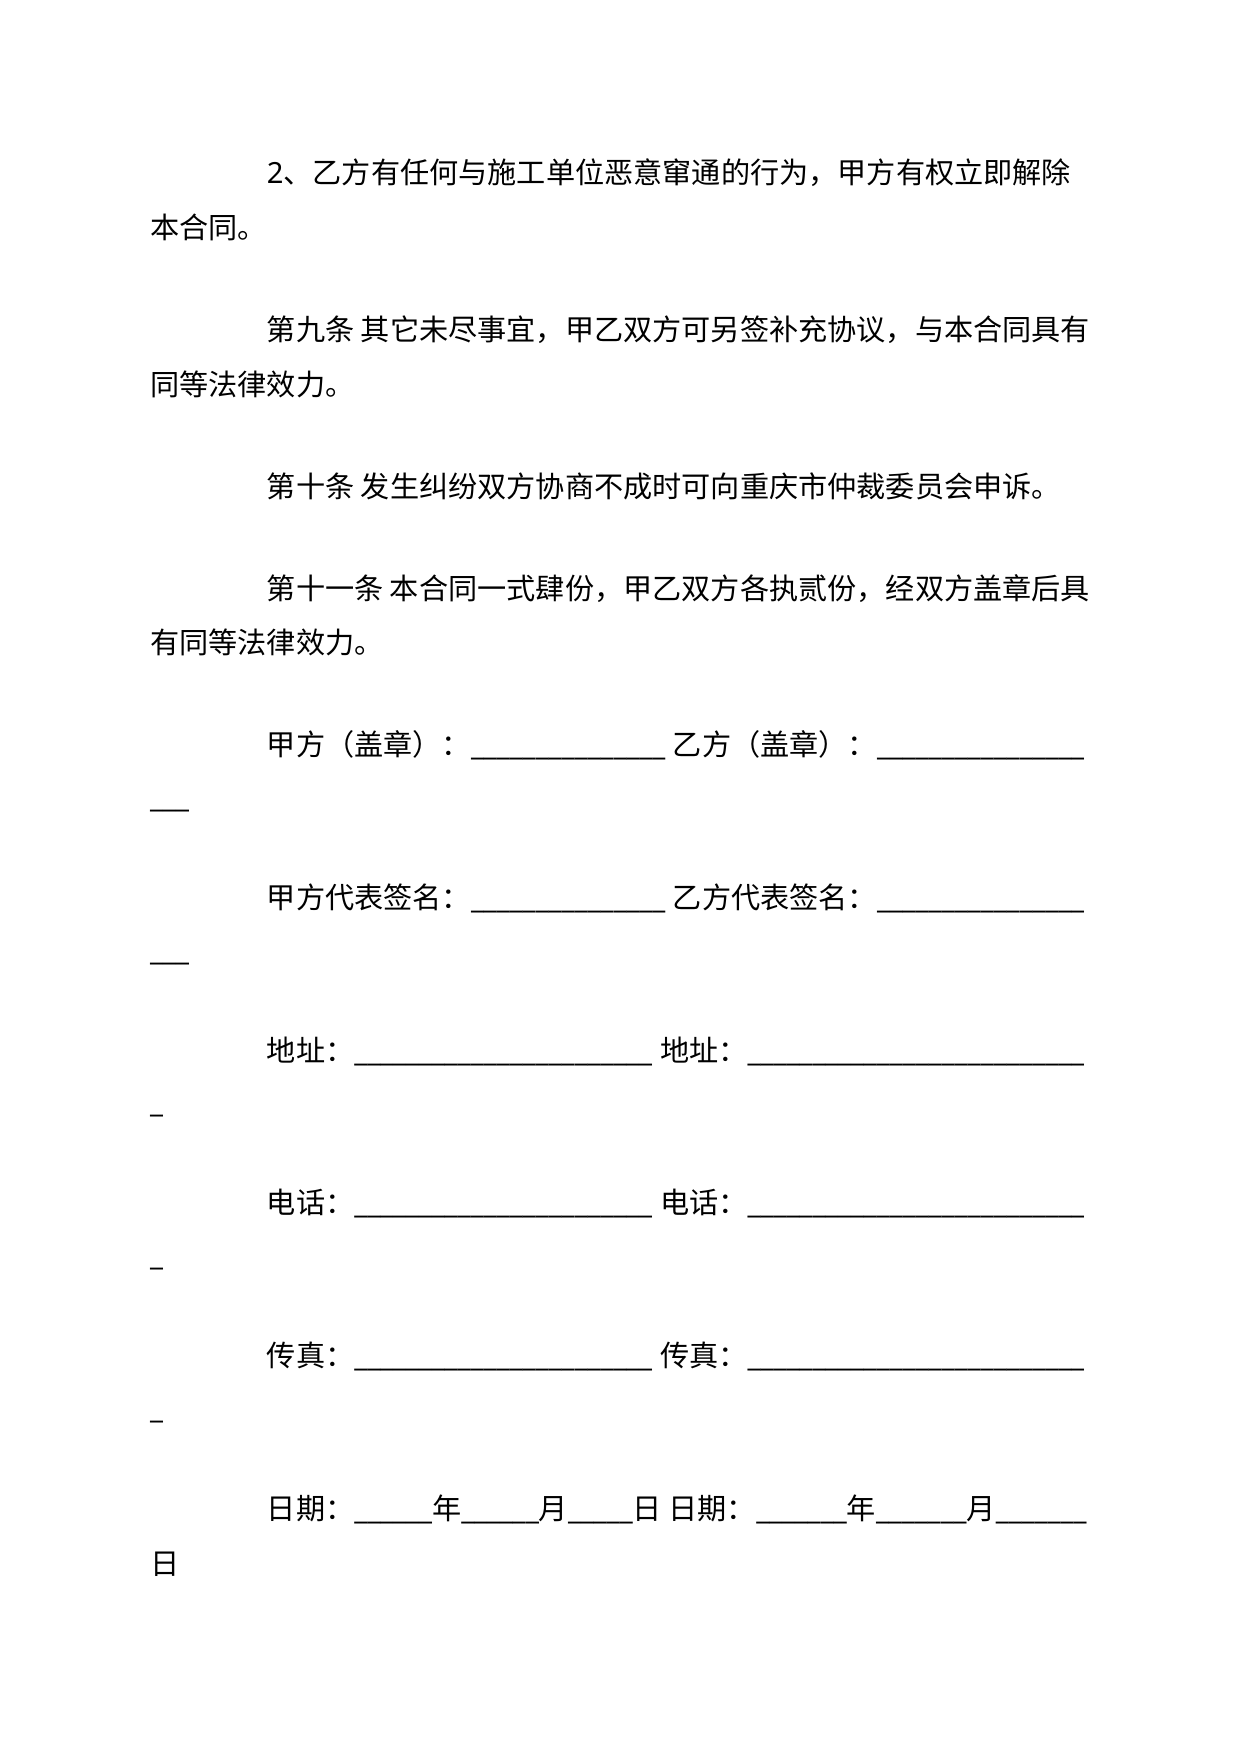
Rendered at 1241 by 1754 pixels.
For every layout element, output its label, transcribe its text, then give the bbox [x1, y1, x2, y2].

text 电话：_______________________ 电话：___________________________ [150, 1180, 1090, 1274]
text 第九条 其它未尽事宜，甲乙双方可另签补充协议，与本合同具有同等法律效力。 [150, 307, 1090, 404]
text 日期：______年______月_____日 日期：_______年_______月_______日 [150, 1485, 1090, 1583]
text 第十一条 本合同一式肆份，甲乙双方各执贰份，经双方盖章后具有同等法律效力。 [150, 565, 1090, 662]
text 地址：_______________________ 地址：___________________________ [150, 1027, 1090, 1121]
text 甲方（盖章）：_______________ 乙方（盖章）：___________________ [150, 722, 1090, 816]
text 第十条 发生纠纷双方协商不成时可向重庆市仲裁委员会申诉。 [150, 463, 1090, 506]
text 甲方代表签名：_______________ 乙方代表签名：___________________ [150, 874, 1090, 968]
text 传真：_______________________ 传真：___________________________ [150, 1333, 1090, 1427]
text 2、乙方有任何与施工单位恶意窜通的行为，甲方有权立即解除本合同。 [150, 150, 1090, 247]
